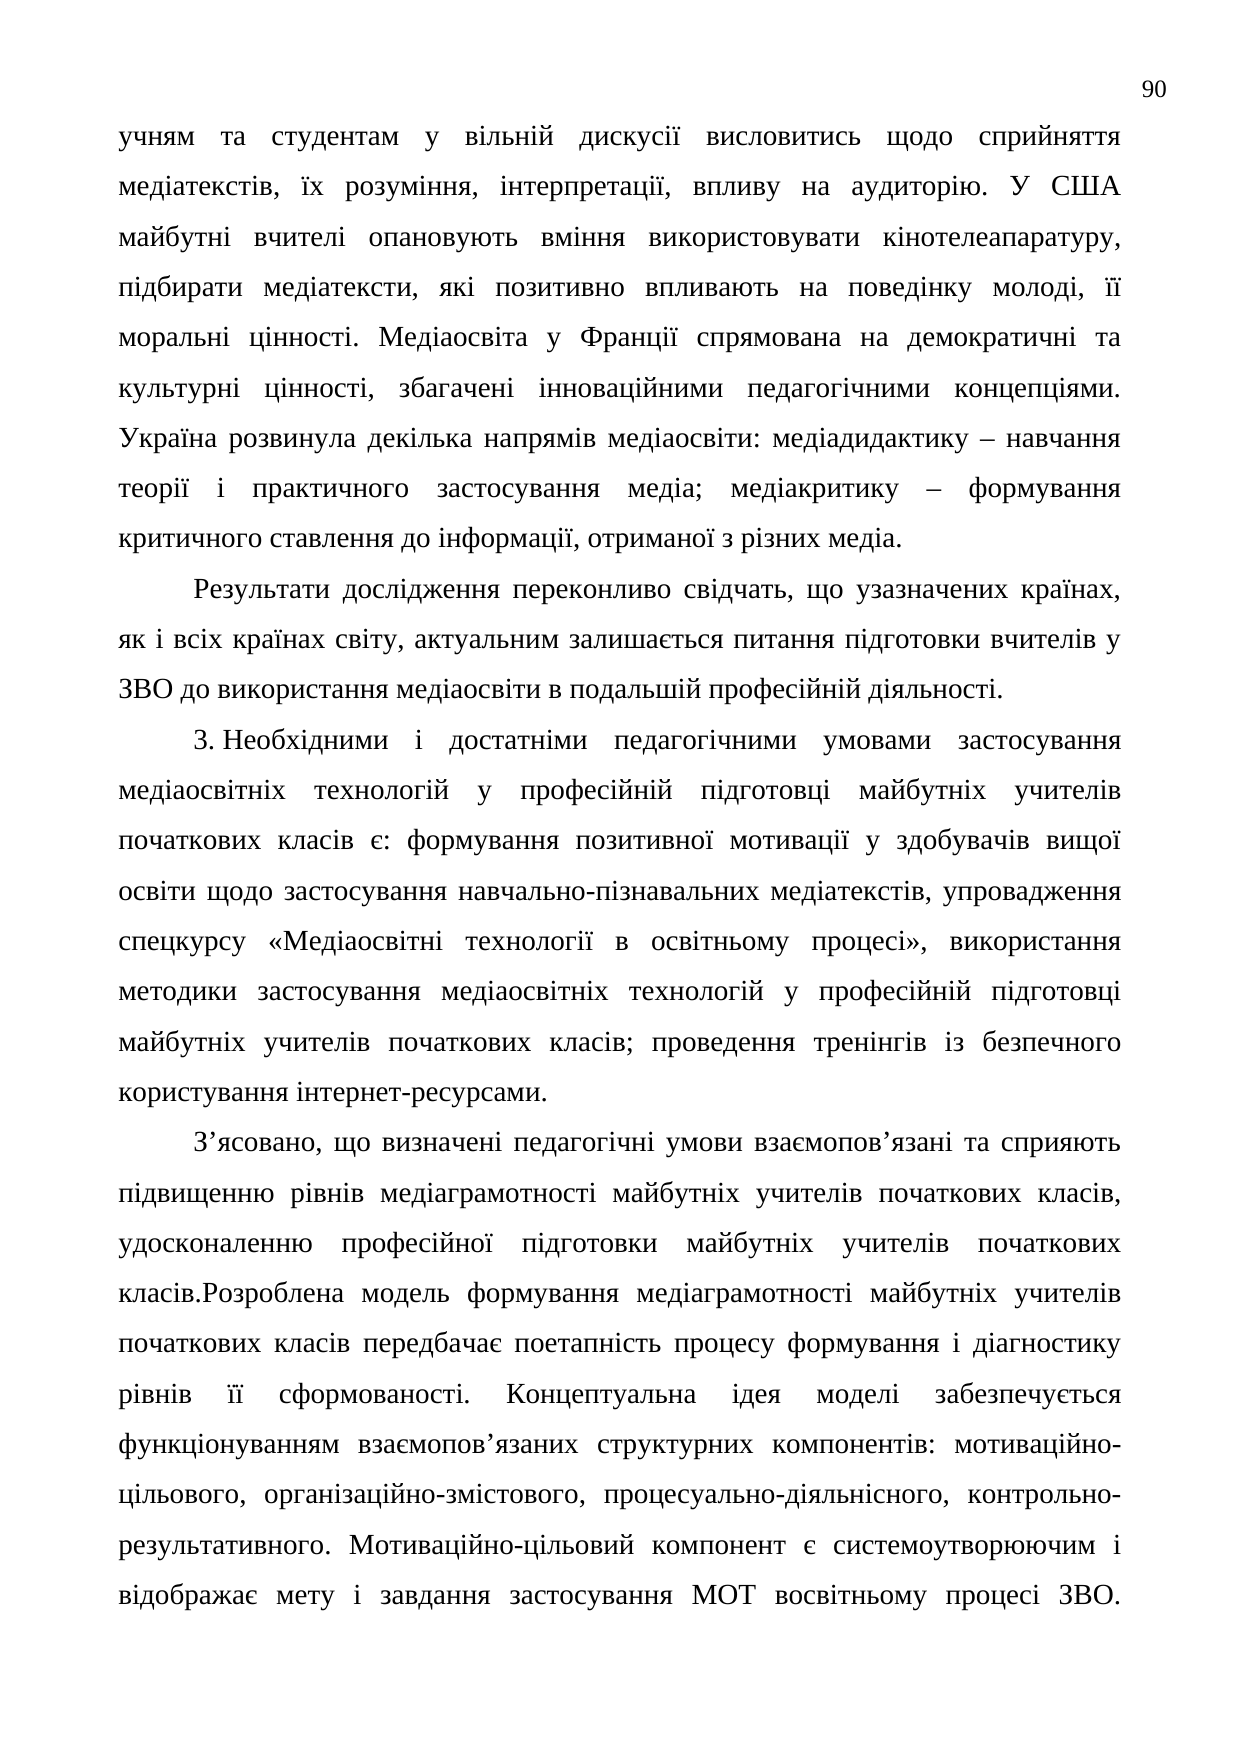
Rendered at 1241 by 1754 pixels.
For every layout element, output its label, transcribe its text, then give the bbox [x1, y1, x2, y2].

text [118, 1124, 1122, 1611]
text 3. Необхідними і достатніми педагогічними умовами застосування медіаосвітніх технологій у професійній підготовці майбутніх учителів початкових класів є: формування позитивної мотивації у здобувачів вищої освіти щодо застосування навчально-пізнавальних медіатекстів, упровадження спецкурсу «Медіаосвітні технології в освітньому процесі», використання методики застосування медіаосвітніх технологій у професійній підготовці майбутніх учителів початкових класів; проведення тренінгів із безпечного користування інтернет-ресурсами. [118, 722, 1122, 1108]
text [118, 118, 1122, 554]
text Результати дослідження переконливо свідчать, що узазначених країнах, як і всіх країнах світу, актуальним залишається питання підготовки вчителів у ЗВО до використання медіаосвіти в подальшій професійній діяльності. [118, 571, 1122, 705]
